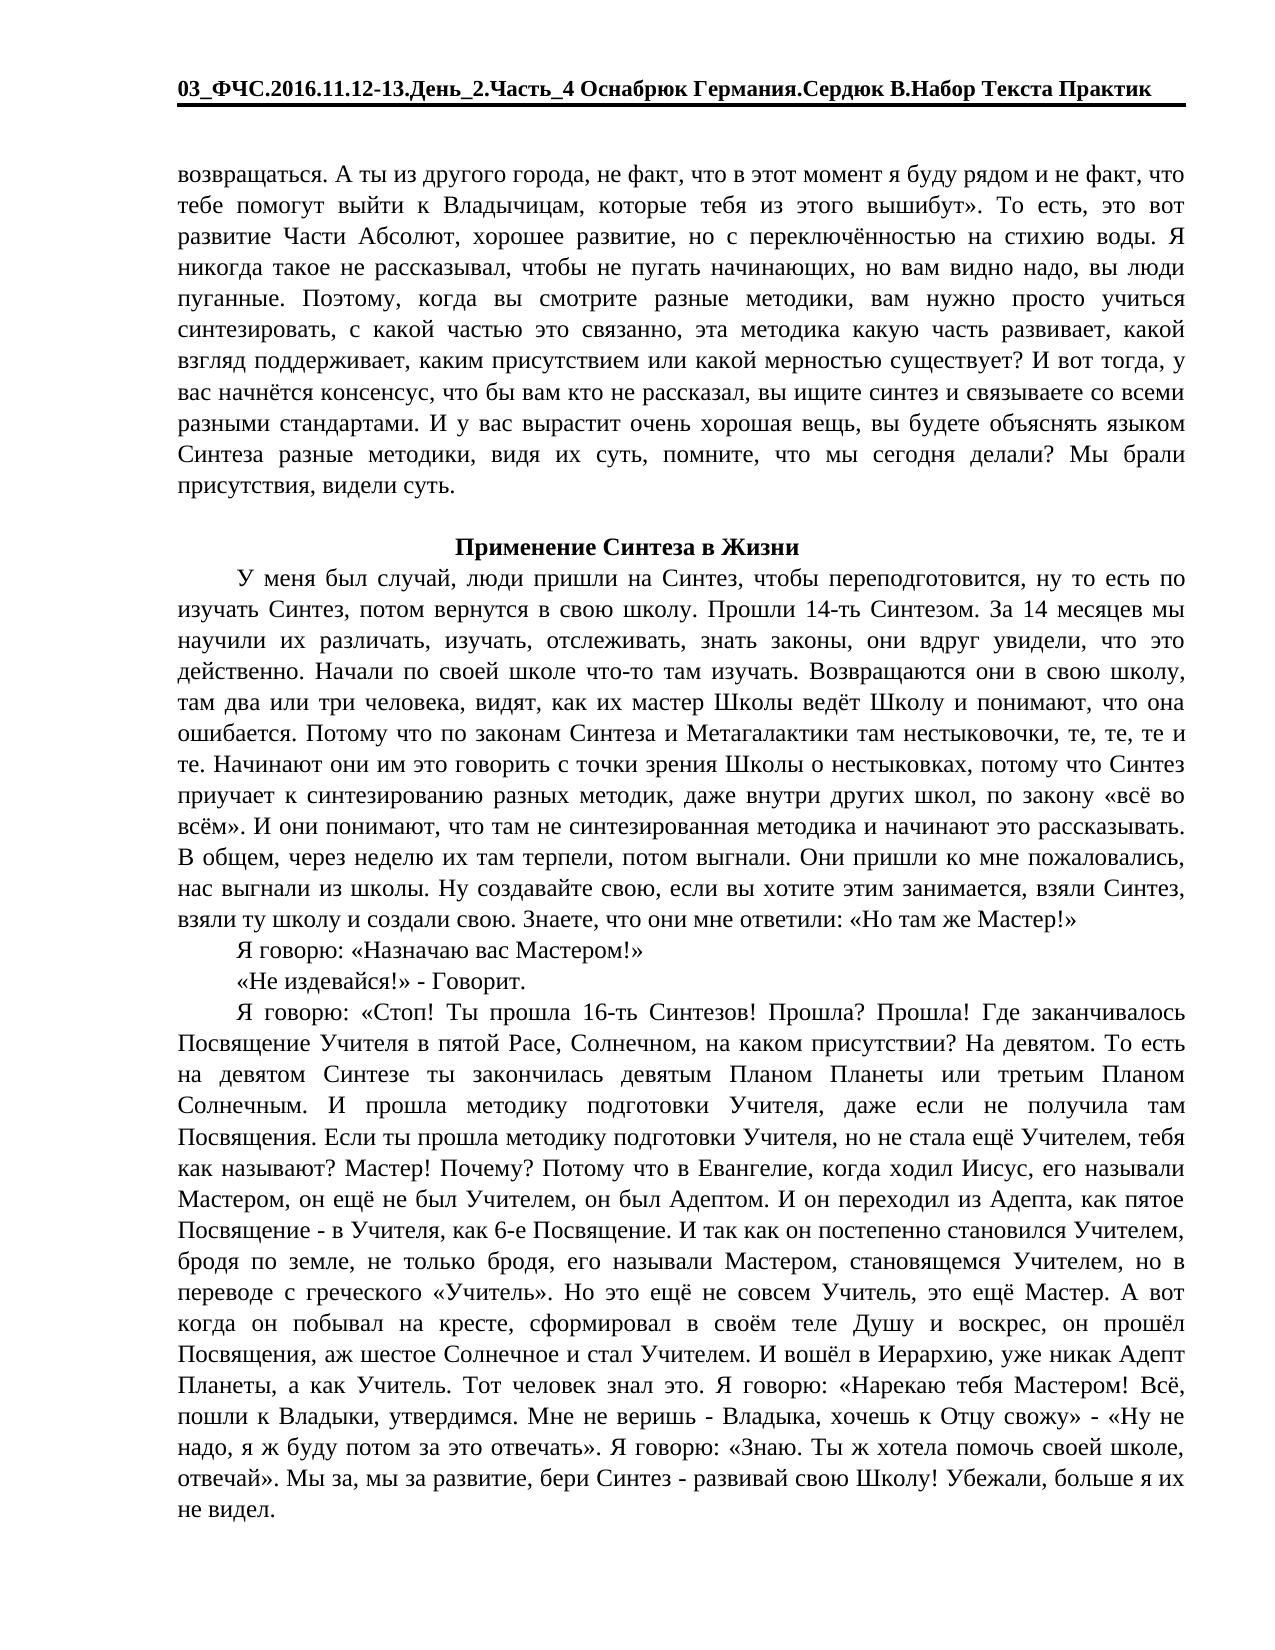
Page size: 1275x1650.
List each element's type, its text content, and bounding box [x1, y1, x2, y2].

text У меня был случай, люди пришли на Синтез, чтобы переподготовится, ну то есть по изучать Синтез, потом вернутся в свою школу. Прошли 14-ть Синтезом. За 14 месяцев мы научили их различать, изучать, отслеживать, знать законы, они вдруг увидели, что это действенно. Начали по своей школе что-то там изучать. Возвращаются они в свою школу, там два или три человека, видят, как их мастер Школы ведёт Школу и понимают, что она ошибается. Потому что по законам Синтеза и Метагалактики там нестыковочки, те, те, те и те. Начинают они им это говорить с точки зрения Школы о нестыковках, потому что Синтез приучает к синтезированию разных методик, даже внутри других школ, по закону «всё во всём». И они понимают, что там не синтезированная методика и начинают это рассказывать. В общем, через неделю их там терпели, потом выгнали. Они пришли ко мне пожаловались, нас выгнали из школы. Ну создавайте свою, если вы хотите этим занимается, взяли Синтез, взяли ту школу и создали свою. Знаете, что они мне ответили: «Но там же Мастер!» [177, 563, 1186, 933]
text Я говорю: «Назначаю вас Мастером!» [177, 935, 1186, 964]
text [177, 159, 1186, 498]
text Я говорю: «Стоп! Ты прошла 16-ть Синтезов! Прошла? Прошла! Где заканчивалось Посвящение Учителя в пятой Расе, Солнечном, на каком присутствии? На девятом. То есть на девятом Синтезе ты закончилась девятым Планом Планеты или третьим Планом Солнечным. И прошла методику подготовки Учителя, даже если не получила там Посвящения. Если ты прошла методику подготовки Учителя, но не стала ещё Учителем, тебя как называют? Мастер! Почему? Потому что в Евангелие, когда ходил Иисус, его называли Мастером, он ещё не был Учителем, он был Адептом. И он переходил из Адепта, как пятое Посвящение - в Учителя, как 6-е Посвящение. И так как он постепенно становился Учителем, бродя по земле, не только бродя, его называли Мастером, становящемся Учителем, но в переводе с греческого «Учитель». Но это ещё не совсем Учитель, это ещё Мастер. А вот когда он побывал на кресте, сформировал в своём теле Душу и воскрес, он прошёл Посвящения, аж шестое Солнечное и стал Учителем. И вошёл в Иерархию, уже никак Адепт Планеты, а как Учитель. Тот человек знал это. Я говорю: «Нарекаю тебя Мастером! Всё, пошли к Владыки, утвердимся. Мне не веришь - Владыка, хочешь к Отцу свожу» - «Ну не надо, я ж буду потом за это отвечать». Я говорю: «Знаю. Ты ж хотела помочь своей школе, отвечай». Мы за, мы за развитие, бери Синтез - развивай свою Школу! Убежали, больше я их не видел. [177, 997, 1186, 1523]
text Применение Синтеза в Жизни [177, 532, 1186, 561]
text «Не издевайся!» - Говорит. [177, 966, 1186, 995]
